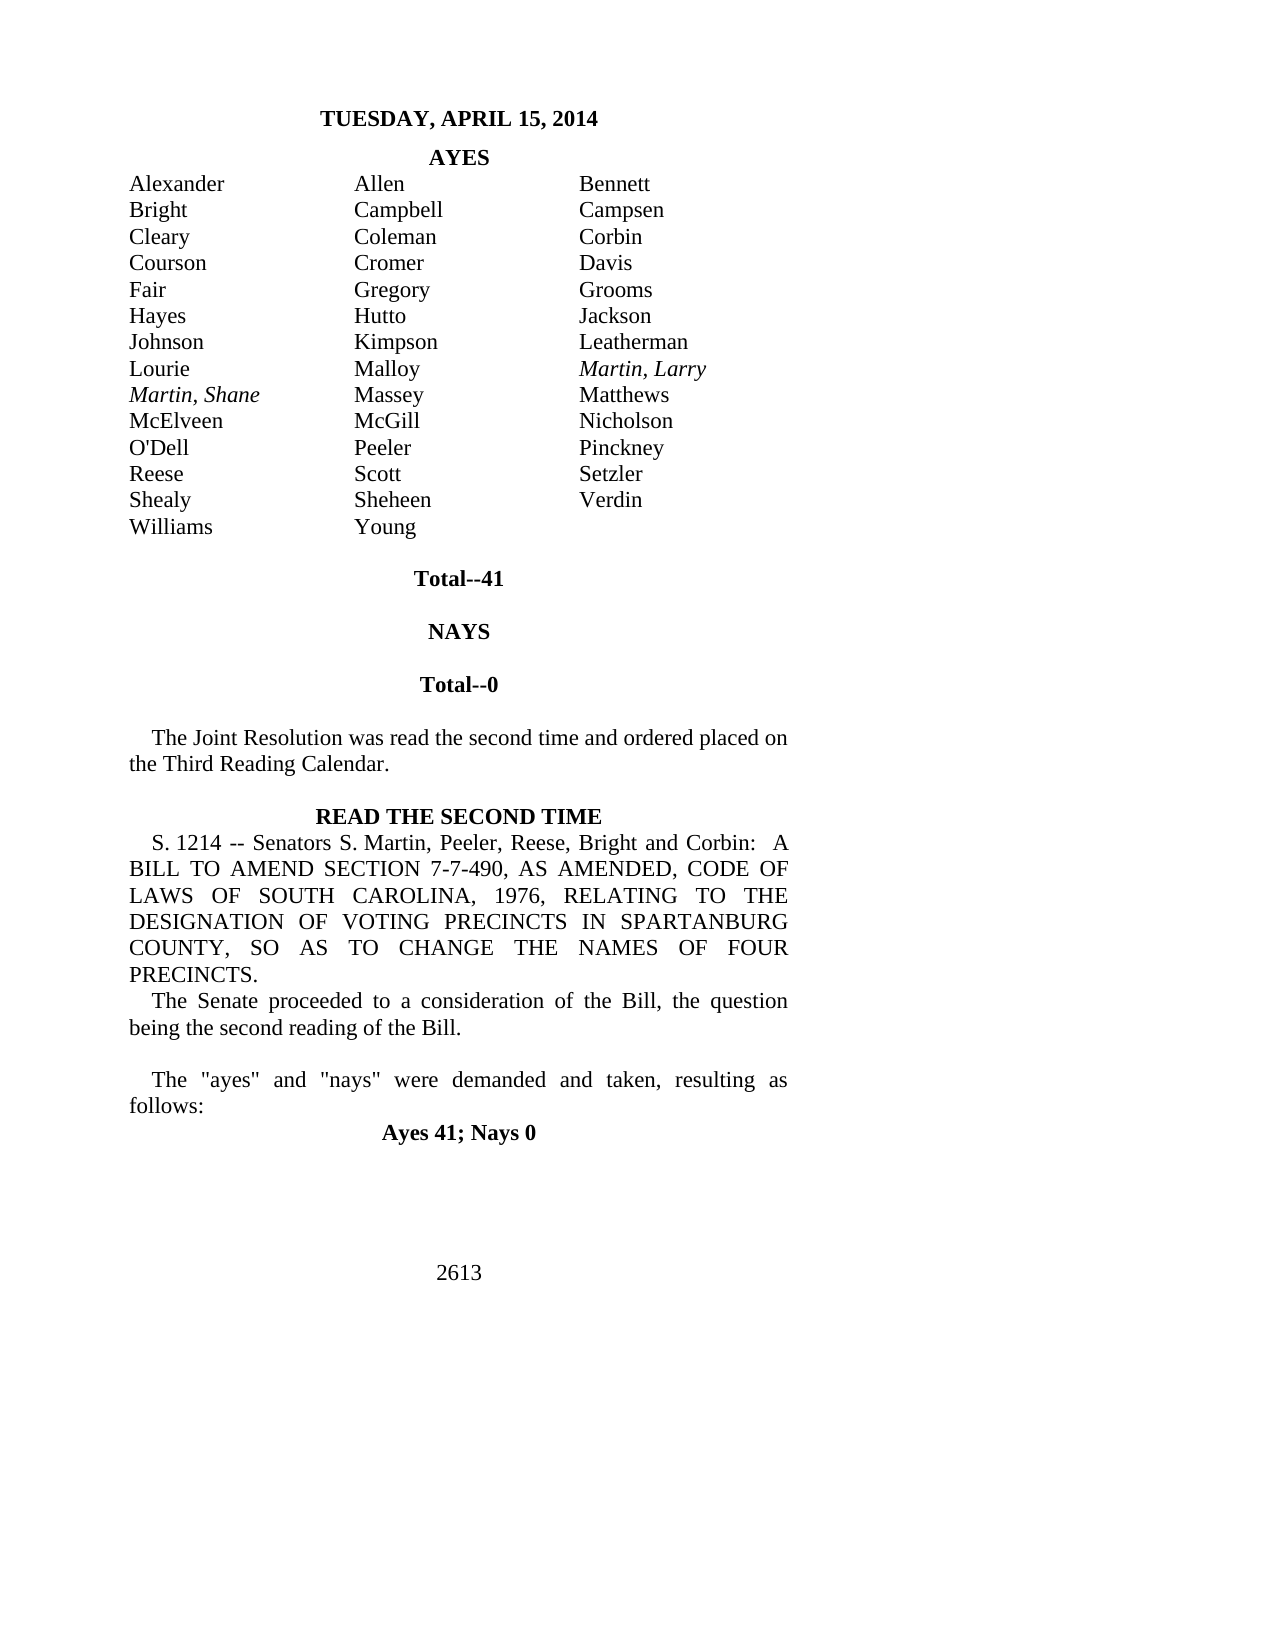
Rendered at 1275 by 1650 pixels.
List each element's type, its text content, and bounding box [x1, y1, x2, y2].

text Bright Campbell Campsen [129, 197, 789, 223]
text Total--41 [129, 566, 789, 592]
text McElveen McGill Nicholson [129, 407, 789, 434]
text READ THE SECOND TIME [129, 803, 789, 829]
text Courson Cromer Davis [129, 249, 789, 276]
text NAYS [129, 618, 789, 644]
text Cleary Coleman Corbin [129, 223, 789, 249]
text Williams Young [129, 513, 789, 539]
text The "ayes" and "nays" were demanded and taken, resulting as follows: [129, 1066, 789, 1119]
text Fair Gregory Grooms [129, 276, 789, 302]
text Shealy Sheheen Verdin [129, 486, 789, 513]
text Ayes 41; Nays 0 [129, 1119, 789, 1145]
text Total--0 [129, 671, 789, 697]
text Martin, Shane Massey Matthews [129, 381, 789, 407]
text AYES [129, 144, 789, 170]
text Lourie Malloy Martin, Larry [129, 355, 789, 381]
text S. 1214 -- Senators S. Martin, Peeler, Reese, Bright and Corbin: A BILL TO AMEND SECTION 7-7-490, AS AMENDED, CODE OF LAWS OF SOUTH CAROLINA, 1976, RELATING TO THE DESIGNATION OF VOTING PRECINCTS IN SPARTANBURG COUNTY, SO AS TO CHANGE THE NAMES OF FOUR PRECINCTS. [129, 829, 789, 987]
text O'Dell Peeler Pinckney [129, 434, 789, 460]
text The Senate proceeded to a consideration of the Bill, the question being the second reading of the Bill. [129, 987, 789, 1040]
text Hayes Hutto Jackson [129, 302, 789, 328]
text Alexander Allen Bennett [129, 170, 789, 197]
text The Joint Resolution was read the second time and ordered placed on the Third Reading Calendar. [129, 724, 789, 776]
text Johnson Kimpson Leatherman [129, 328, 789, 355]
text Reese Scott Setzler [129, 460, 789, 486]
